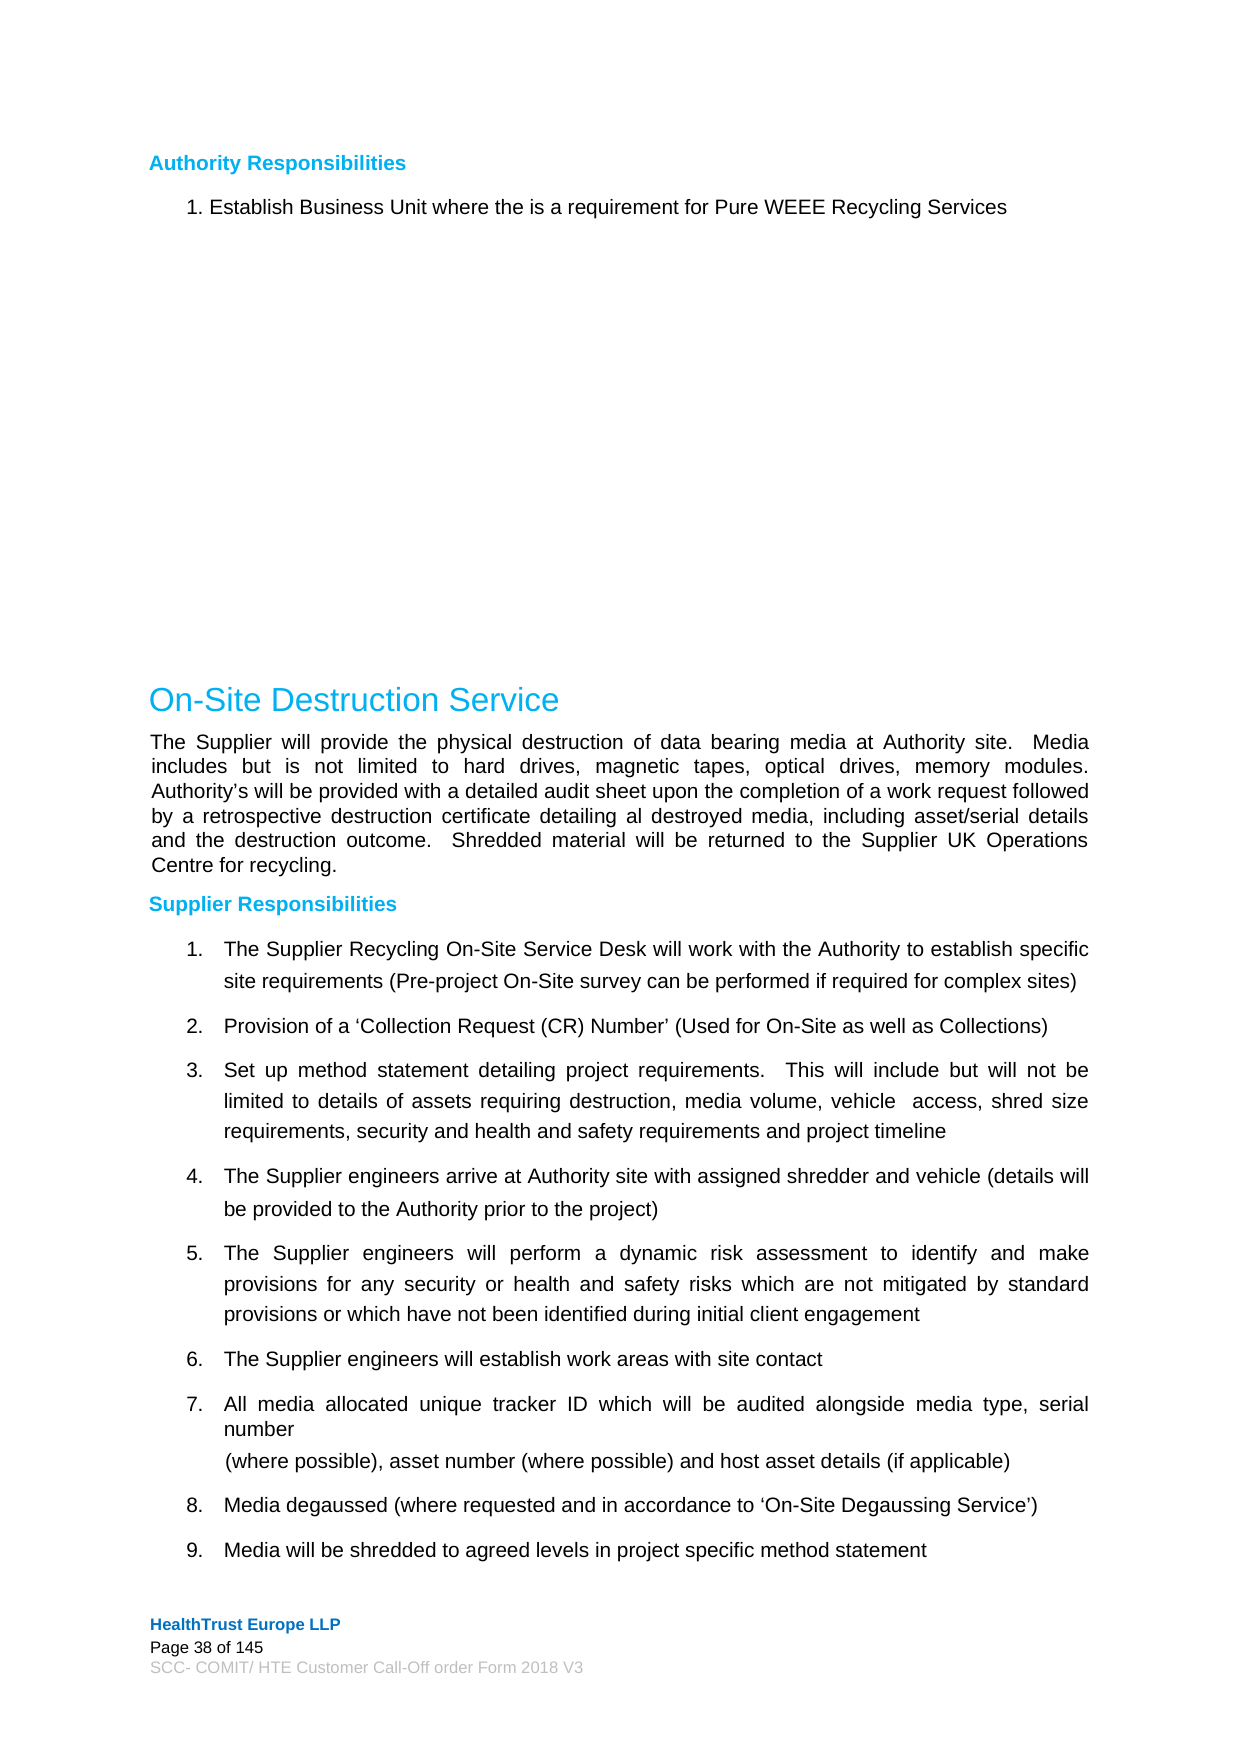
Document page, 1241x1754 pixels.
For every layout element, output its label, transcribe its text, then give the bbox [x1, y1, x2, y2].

list Media degaussed (where requested and in accordance to ‘On-Site Degaussing Service’) [186, 1493, 1090, 1517]
text (where possible), asset number (where possible) and host asset details (if applicable) [225, 1449, 1090, 1473]
list Media will be shredded to agreed levels in project specific method statement [186, 1538, 1090, 1562]
text The Supplier will provide the physical destruction of data bearing media at Authority site. Media includes but is not limited to hard drives, magnetic tapes, optical drives, memory modules. Authority’s will be provided with a detailed audit sheet upon the completion of a work request followed by a retrospective destruction certificate detailing al destroyed media, including asset/serial details and the destruction outcome. Shredded material will be returned to the Supplier UK Operations Centre for recycling. [150, 730, 1090, 877]
list The Supplier engineers will perform a dynamic risk assessment to identify and make provisions for any security or health and safety risks which are not mitigated by standard provisions or which have not been identified during initial client engagement [186, 1241, 1090, 1326]
list Set up method statement detailing project requirements. This will include but will not be limited to details of assets requiring destruction, media volume, vehicle access, shred size requirements, security and health and safety requirements and project timeline [186, 1058, 1090, 1143]
list The Supplier engineers will establish work areas with site contact [186, 1347, 1090, 1371]
subtitle On-Site Destruction Service [148, 680, 1091, 718]
list The Supplier engineers arrive at Authority site with assigned shredder and vehicle (details will be provided to the Authority prior to the project) [186, 1164, 1090, 1221]
text Authority Responsibilities [148, 151, 1091, 174]
list The Supplier Recycling On-Site Service Desk will work with the Authority to establish specific site requirements (Pre-project On-Site survey can be performed if required for complex sites) [186, 937, 1090, 993]
list Provision of a ‘Collection Request (CR) Number’ (Used for On-Site as well as Collections) [186, 1013, 1090, 1037]
text 1. Establish Business Unit where the is a requirement for Pure WEEE Recycling Services [186, 195, 1090, 219]
list All media allocated unique tracker ID which will be audited alongside media type, serial number [186, 1392, 1090, 1441]
subtitle Supplier Responsibilities [148, 892, 1091, 916]
